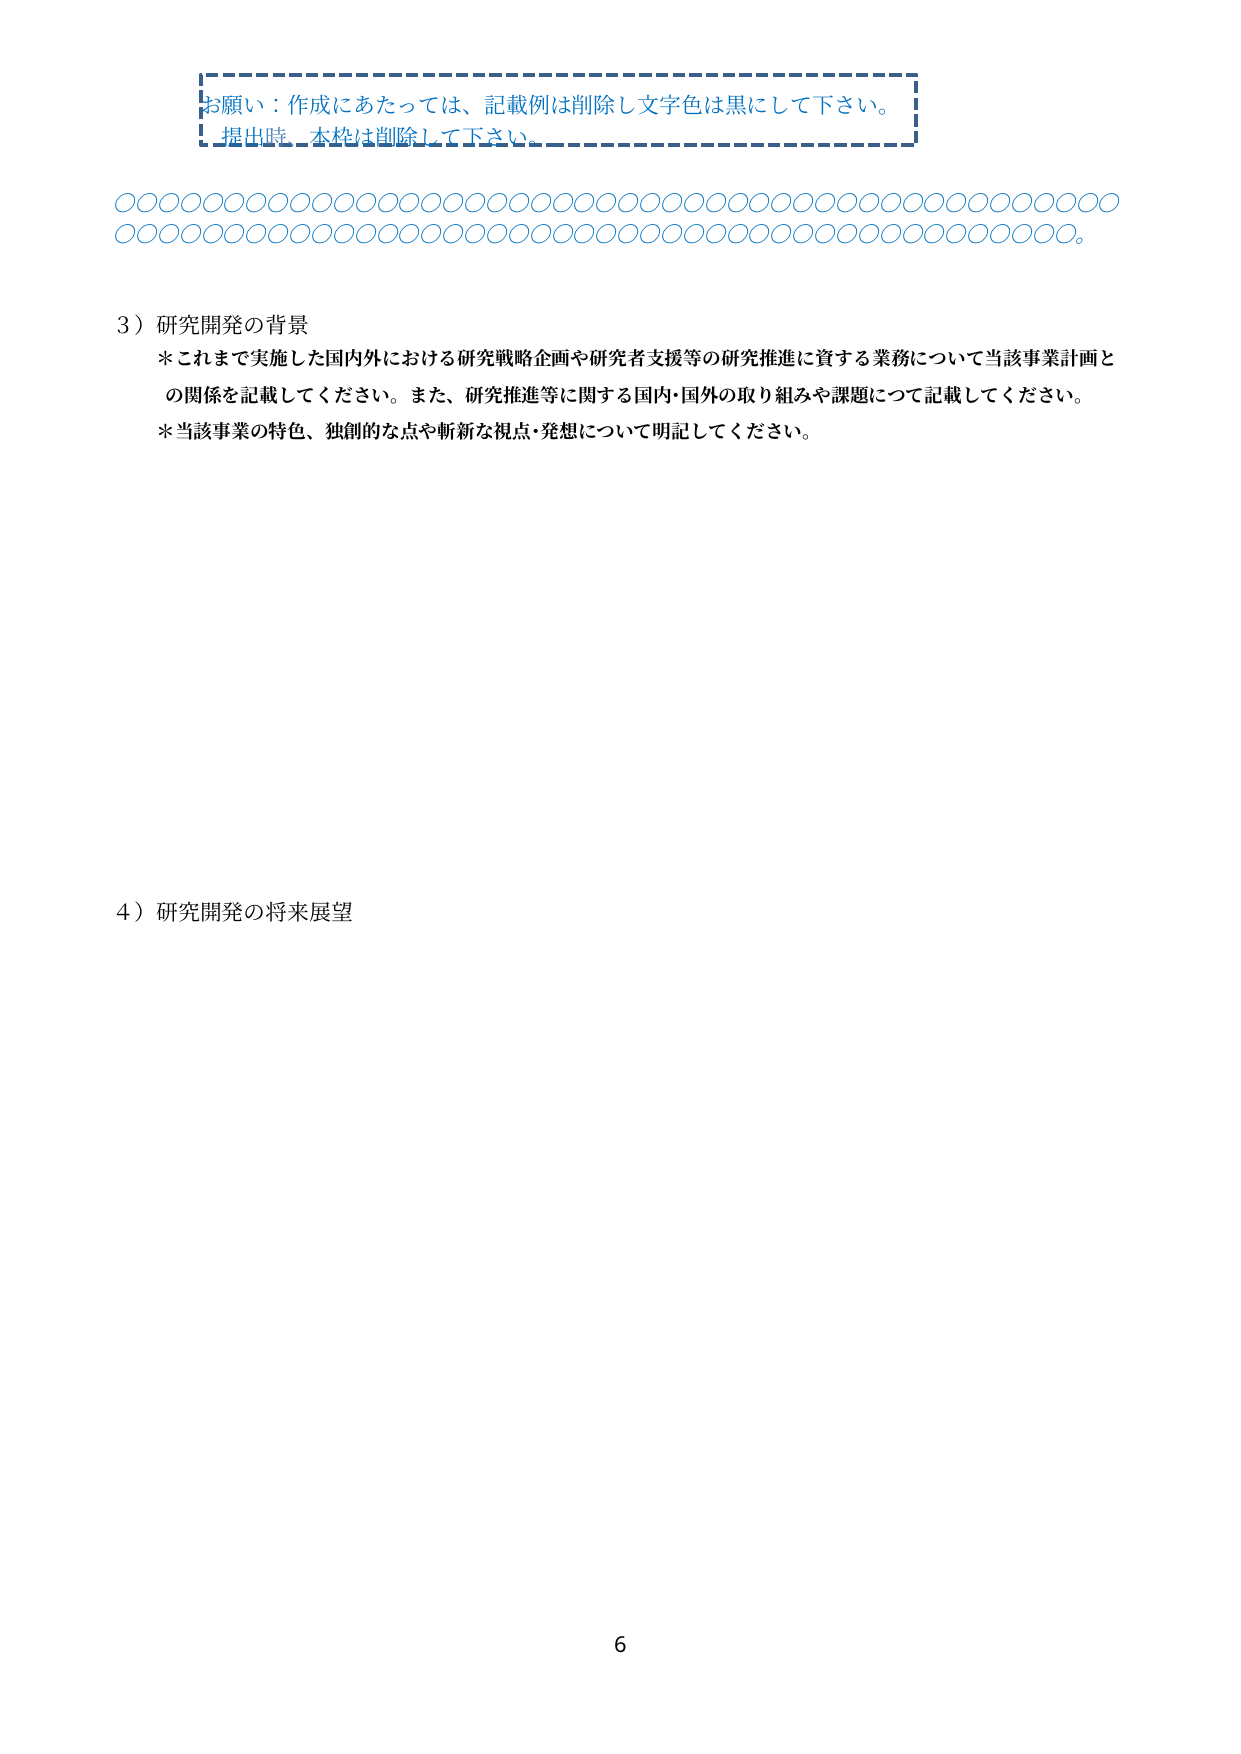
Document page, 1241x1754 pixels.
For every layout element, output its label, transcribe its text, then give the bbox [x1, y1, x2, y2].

text ＊当該事業の特色、独創的な点や斬新な視点･発想について明記してください。 [156, 412, 1117, 448]
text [112, 186, 1128, 249]
text ＊これまで実施した国内外における研究戦略企画や研究者支援等の研究推進に資する業務について当該事業計画との関係を記載してください。また、研究推進等に関する国内･国外の取り組みや課題につて記載してください。 [156, 340, 1117, 412]
text ４）研究開発の将来展望 [112, 895, 1128, 927]
text ３）研究開発の背景 [112, 308, 1128, 340]
